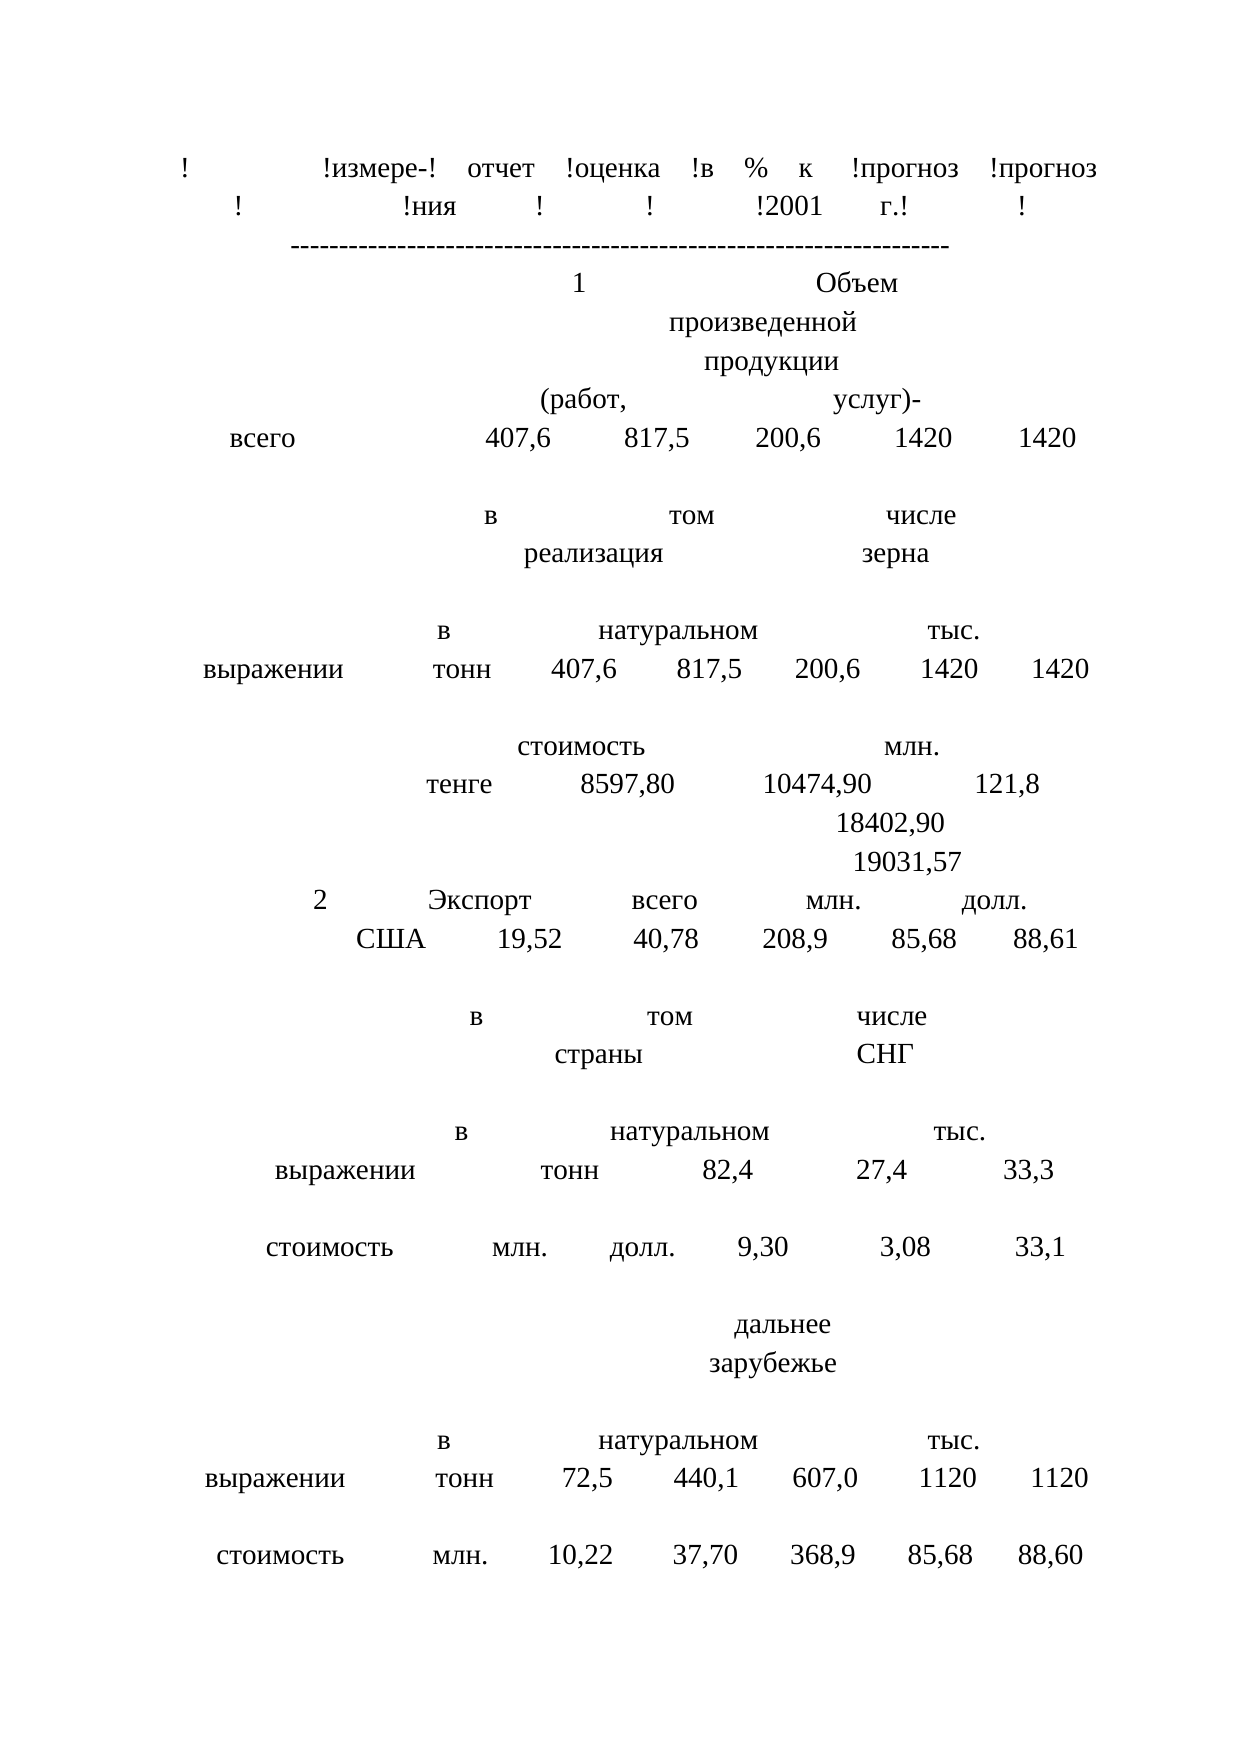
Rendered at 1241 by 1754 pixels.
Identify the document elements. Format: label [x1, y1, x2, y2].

text [112, 150, 1128, 1571]
